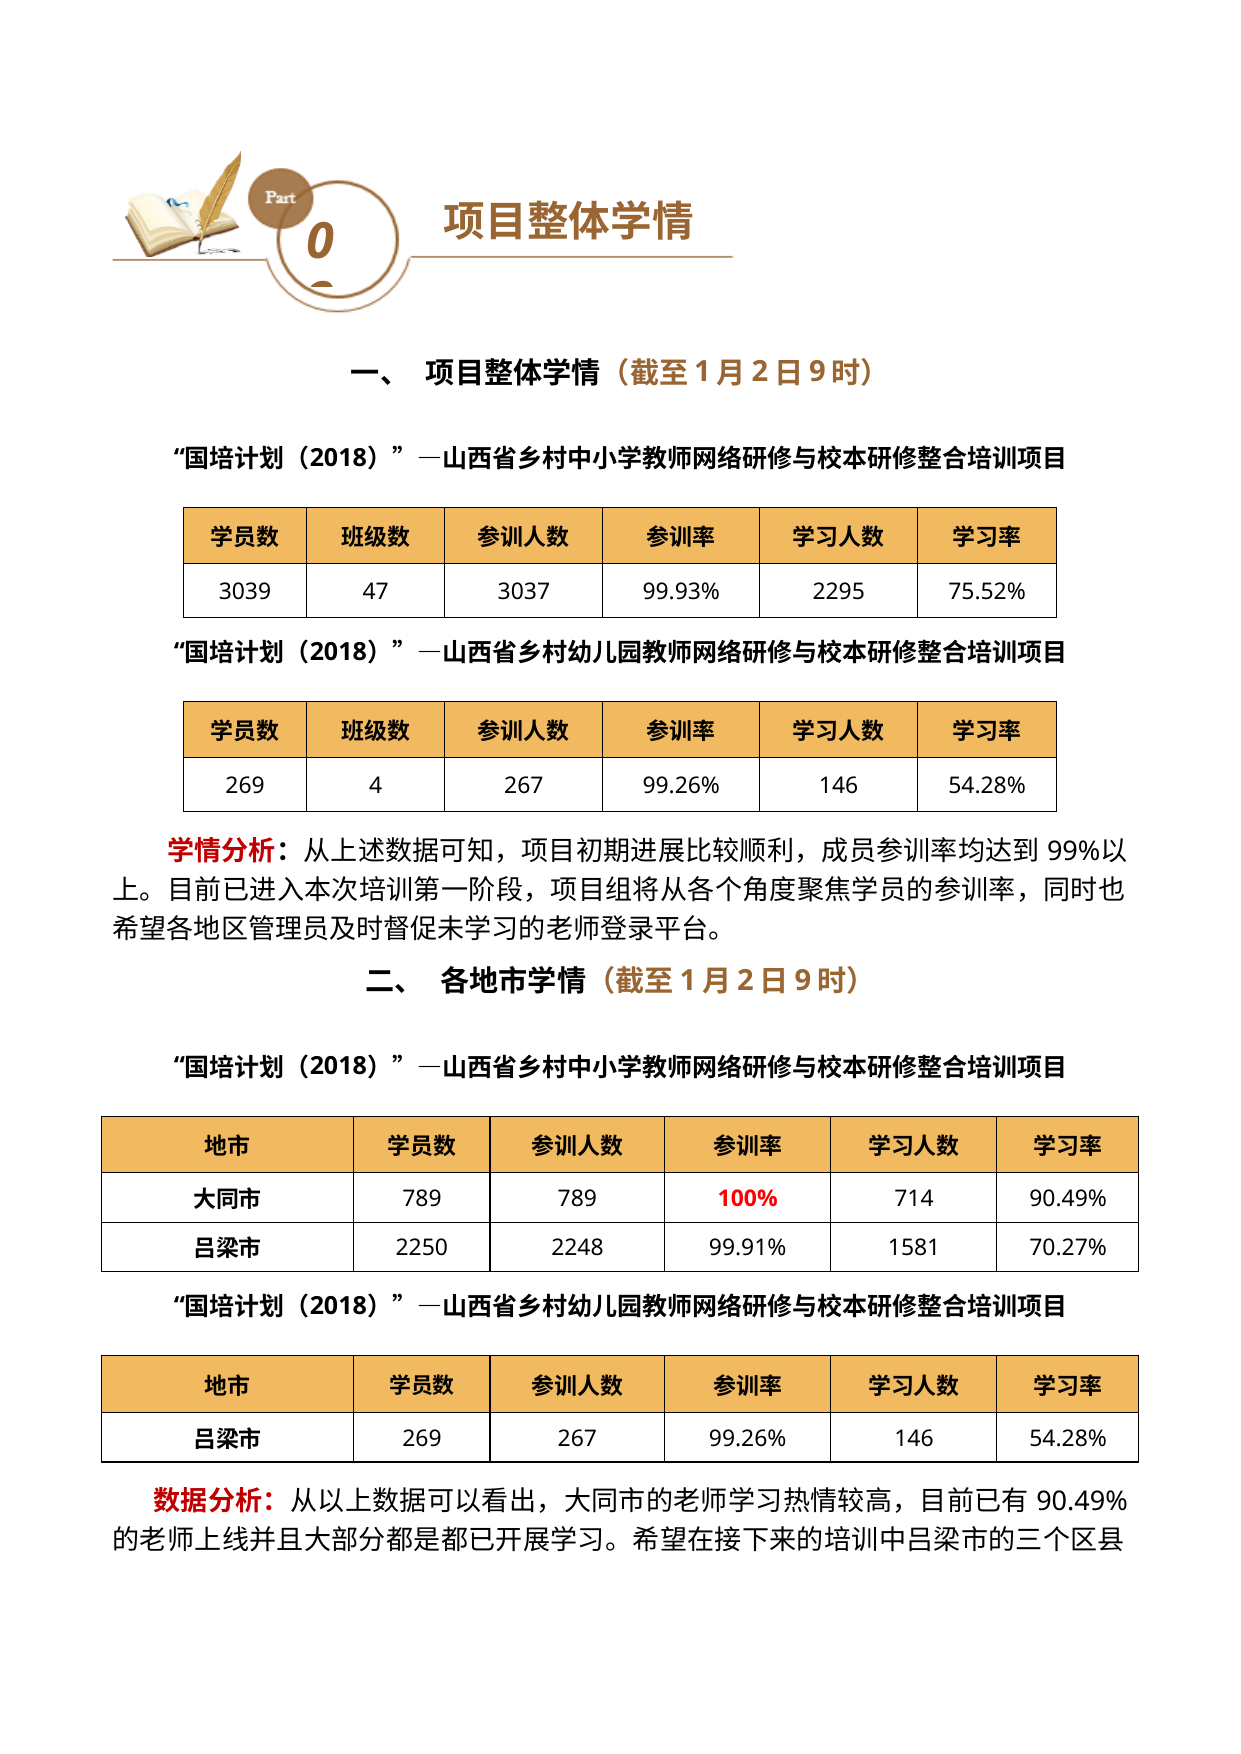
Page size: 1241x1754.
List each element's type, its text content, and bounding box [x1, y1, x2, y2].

table_cell 75.52% [918, 564, 1056, 617]
table_header 学员数 [184, 508, 306, 563]
table_header 学习率 [997, 1117, 1138, 1172]
table_cell 99.26% [603, 758, 759, 811]
text “国培计划（2018）”—山西省乡村幼儿园教师网络研修与校本研修整合培训项目 [112, 618, 1128, 683]
table_cell 2248 [491, 1223, 664, 1271]
table_header 学员数 [354, 1356, 489, 1412]
text 学情分析：从上述数据可知，项目初期进展比较顺利，成员参训率均达到99%以上。目前已进入本次培训第一阶段，项目组将从各个角度聚焦学员的参训率，同时也希望各地区管理员及时督促未学习的老师登录平台。 [112, 828, 1128, 946]
table_header 班级数 [307, 508, 444, 563]
table_cell 2295 [760, 564, 917, 617]
table_cell 269 [354, 1413, 489, 1461]
table_cell 99.91% [665, 1223, 830, 1271]
table_cell 267 [491, 1413, 664, 1461]
table_header 学习人数 [760, 702, 917, 757]
table_header 学习人数 [760, 508, 917, 563]
list 各地市学情（截至1月2日9时） [112, 946, 1128, 1011]
table_cell 269 [184, 758, 306, 811]
table_cell 3037 [445, 564, 602, 617]
table_cell 吕梁市 [102, 1223, 353, 1271]
table_cell 789 [354, 1173, 489, 1222]
table_header 学习率 [918, 508, 1056, 563]
table_header 地市 [102, 1356, 353, 1412]
text “国培计划（2018）”—山西省乡村幼儿园教师网络研修与校本研修整合培训项目 [112, 1272, 1128, 1337]
table_cell 4 [307, 758, 444, 811]
picture [112, 151, 734, 320]
table_cell 大同市 [102, 1173, 353, 1222]
table_header 参训率 [665, 1356, 830, 1412]
table_cell 90.49% [997, 1173, 1138, 1222]
table_cell 99.26% [665, 1413, 830, 1461]
table_cell 146 [831, 1413, 996, 1461]
table_cell 714 [831, 1173, 996, 1222]
table_header 班级数 [307, 702, 444, 757]
table_header 学习率 [918, 702, 1056, 757]
table_cell 2250 [354, 1223, 489, 1271]
text “国培计划（2018）”—山西省乡村中小学教师网络研修与校本研修整合培训项目 [112, 424, 1128, 489]
table_cell 70.27% [997, 1223, 1138, 1271]
table_header 学习人数 [831, 1117, 996, 1172]
text “国培计划（2018）”—山西省乡村中小学教师网络研修与校本研修整合培训项目 [112, 1033, 1128, 1098]
table_cell 1581 [831, 1223, 996, 1271]
table_cell 54.28% [997, 1413, 1138, 1461]
table_cell 267 [445, 758, 602, 811]
table_cell 99.93% [603, 564, 759, 617]
table_header 学习率 [997, 1356, 1138, 1412]
table_header 参训率 [603, 702, 759, 757]
list 项目整体学情（截至1月2日9时） [112, 338, 1128, 403]
table_header 地市 [102, 1117, 353, 1172]
table_header 参训人数 [491, 1356, 664, 1412]
table_header 学习人数 [831, 1356, 996, 1412]
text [112, 1479, 1128, 1557]
table_header 参训率 [603, 508, 759, 563]
table_header 参训人数 [445, 702, 602, 757]
table_header 参训人数 [491, 1117, 664, 1172]
table_header 参训率 [665, 1117, 830, 1172]
table_cell 47 [307, 564, 444, 617]
table_cell 54.28% [918, 758, 1056, 811]
table_header 学员数 [354, 1117, 489, 1172]
table_cell 吕梁市 [102, 1413, 353, 1461]
table_cell 100% [665, 1173, 830, 1222]
table_cell 3039 [184, 564, 306, 617]
table_cell 146 [760, 758, 917, 811]
table_header 学员数 [184, 702, 306, 757]
table_cell 789 [491, 1173, 664, 1222]
table_header 参训人数 [445, 508, 602, 563]
